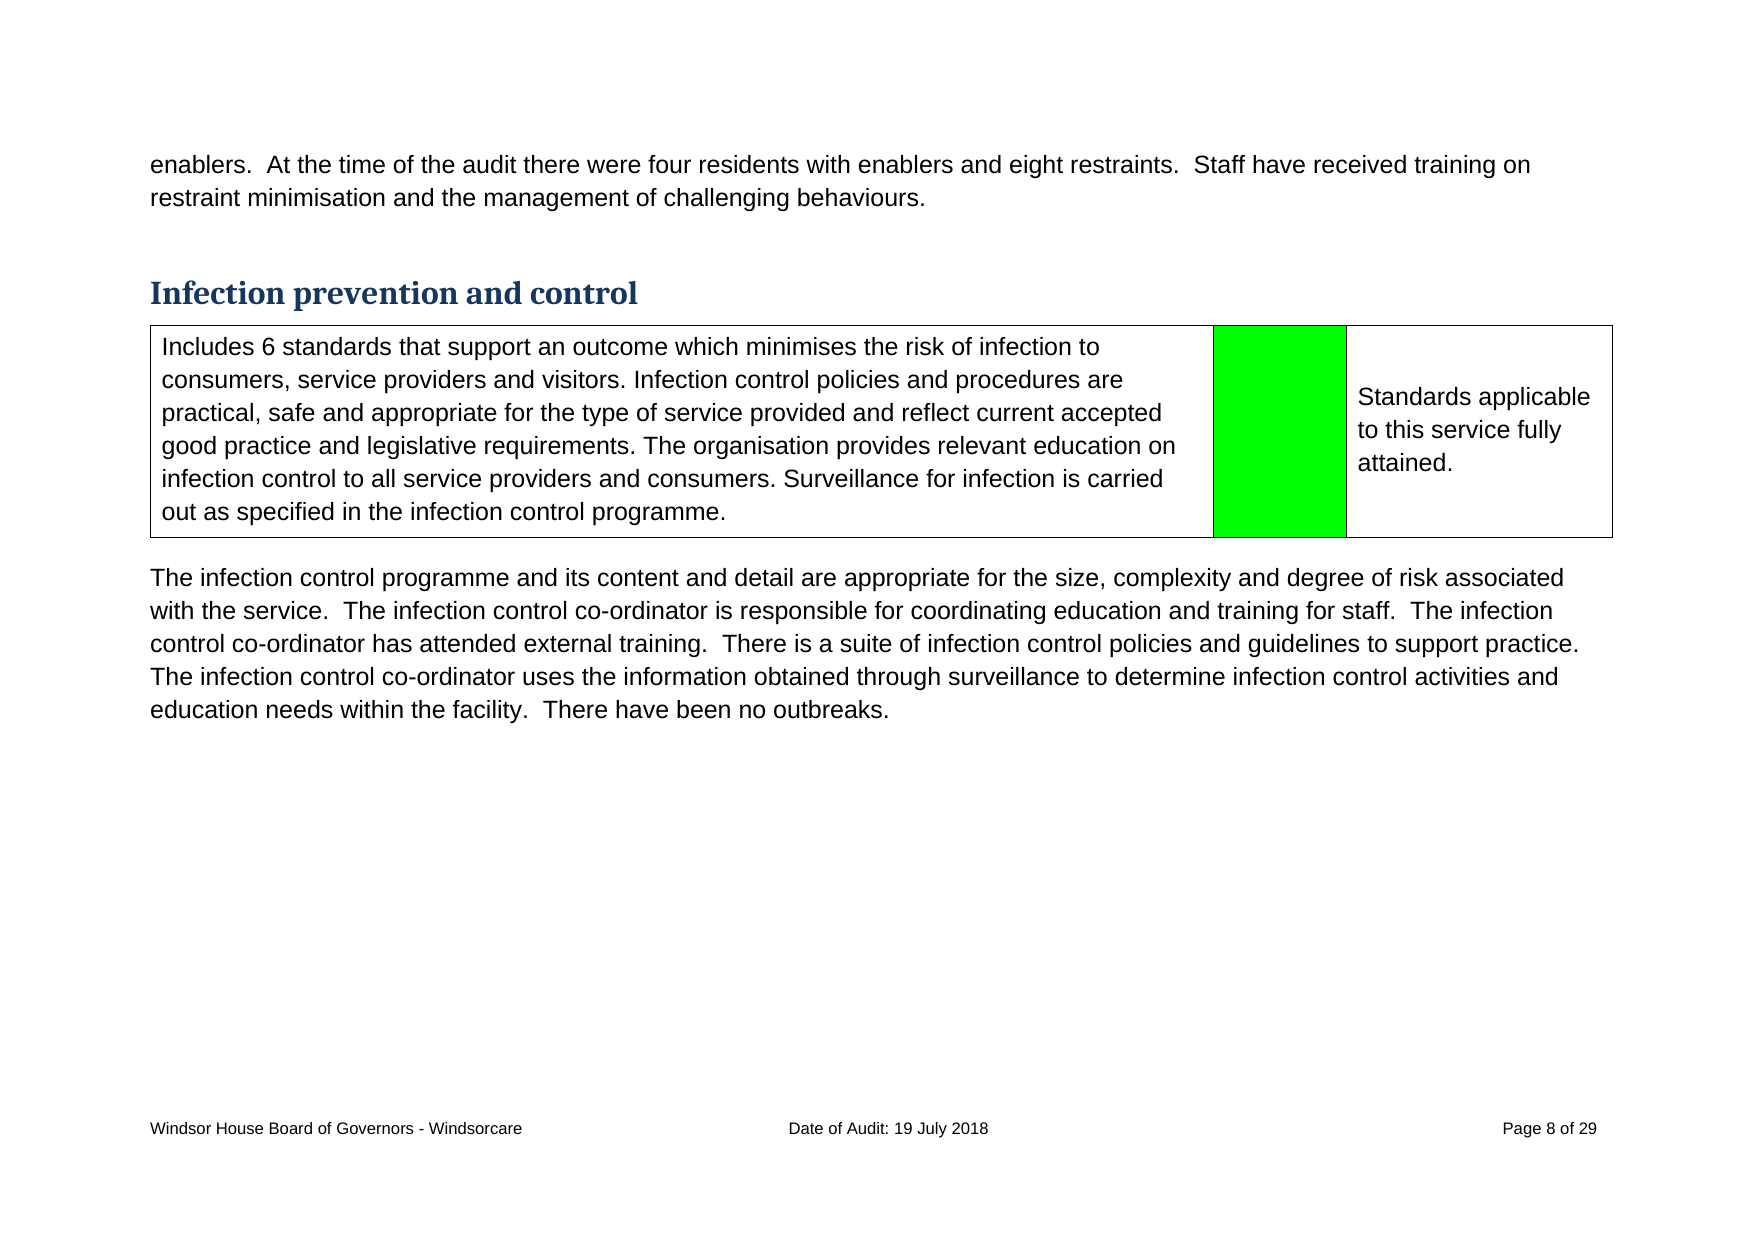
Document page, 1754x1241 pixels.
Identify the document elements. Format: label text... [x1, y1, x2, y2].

subtitle Infection prevention and control [150, 274, 1604, 312]
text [150, 150, 1604, 212]
table_header Standards applicable to this service fully attained. [1347, 326, 1612, 537]
table_header [1214, 326, 1346, 537]
text The infection control programme and its content and detail are appropriate for the size, complexity and degree of risk associated with the service. The infection control co-ordinator is responsible for coordinating education and training for staff. The infection control co-ordinator has attended external training. There is a suite of infection control policies and guidelines to support practice. The infection control co-ordinator uses the information obtained through surveillance to determine infection control activities and education needs within the facility. There have been no outbreaks. [150, 563, 1604, 723]
table_header Includes 6 standards that support an outcome which minimises the risk of infection to consumers, service providers and visitors. Infection control policies and procedures are practical, safe and appropriate for the type of service provided and reflect current accepted good practice and legislative requirements. The organisation provides relevant education on infection control to all service providers and consumers. Surveillance for infection is carried out as specified in the infection control programme. [151, 326, 1213, 537]
